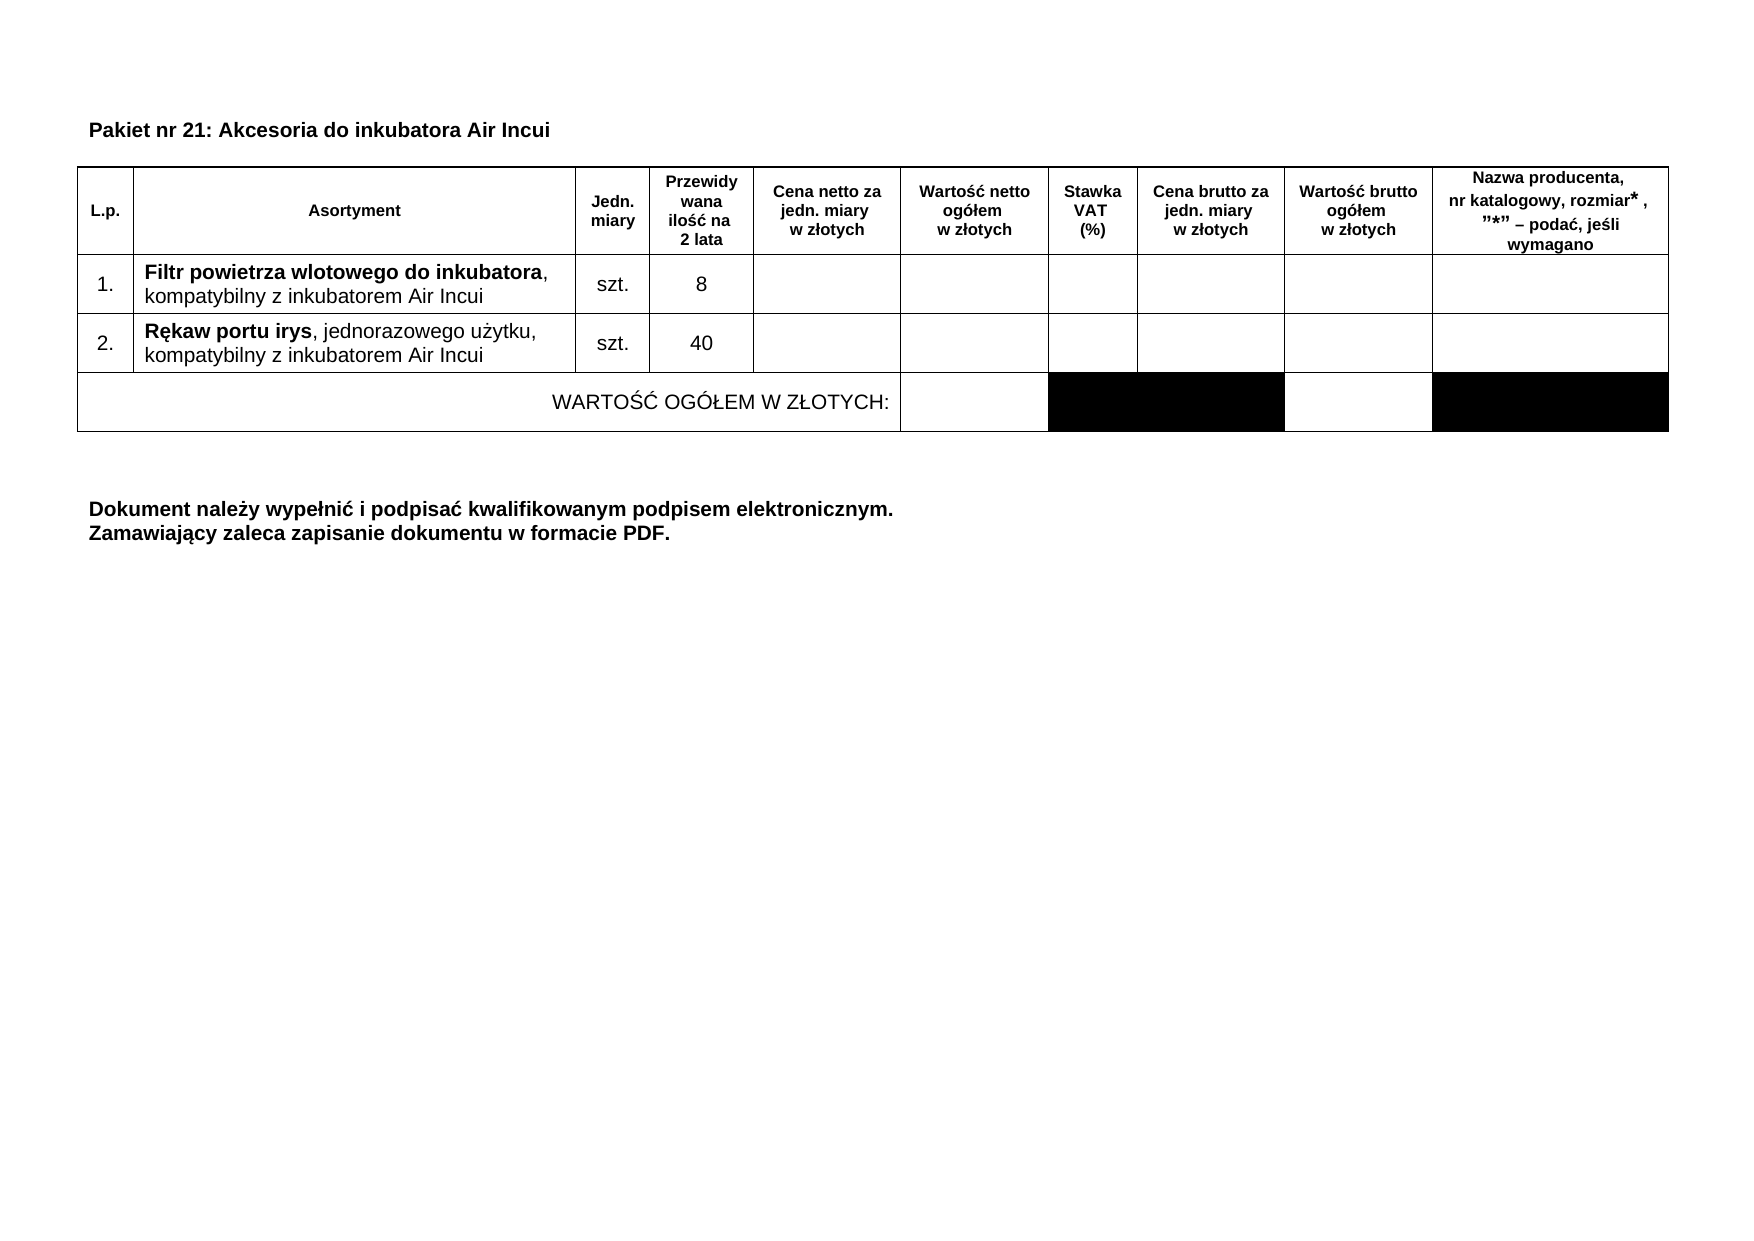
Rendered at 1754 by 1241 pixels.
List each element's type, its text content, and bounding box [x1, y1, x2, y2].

table_header Wartość netto ogółem w złotych [901, 168, 1048, 254]
table_cell [1138, 255, 1284, 313]
table_cell [754, 314, 900, 372]
table_cell szt. [576, 314, 649, 372]
table_cell 2. [78, 314, 133, 372]
table_header Cena brutto za jedn. miary w złotych [1138, 168, 1284, 254]
table_cell [1285, 373, 1432, 431]
table_header Nazwa producenta, nr katalogowy, rozmiar* , ”*” – podać, jeśli wymagano [1433, 168, 1668, 254]
table_header Jedn. miary [576, 168, 649, 254]
table_header Cena netto za jedn. miary w złotych [754, 168, 900, 254]
table_header L.p. [78, 168, 133, 254]
table_cell [1433, 314, 1668, 372]
table_cell [1049, 255, 1137, 313]
table_cell 1. [78, 255, 133, 313]
table_cell 40 [650, 314, 753, 372]
table_cell [1285, 314, 1432, 372]
table_header Asortyment [134, 168, 575, 254]
table_cell WARTOŚĆ OGÓŁEM W ZŁOTYCH: [78, 373, 900, 431]
table_cell 8 [650, 255, 753, 313]
table_cell [901, 255, 1048, 313]
table_header Wartość brutto ogółem w złotych [1285, 168, 1432, 254]
text Pakiet nr 21: Akcesoria do inkubatora Air Incui [89, 118, 1665, 142]
table_cell [901, 314, 1048, 372]
table_cell [1433, 373, 1668, 431]
table_cell [1049, 314, 1137, 372]
table_cell [1138, 373, 1284, 431]
text Dokument należy wypełnić i podpisać kwalifikowanym podpisem elektronicznym. [89, 496, 1665, 520]
table_header Przewidywana ilość na 2 lata [650, 168, 753, 254]
table_cell [1138, 314, 1284, 372]
table_cell szt. [576, 255, 649, 313]
table_cell [901, 373, 1048, 431]
table_cell [754, 255, 900, 313]
table_cell Filtr powietrza wlotowego do inkubatora, kompatybilny z inkubatorem Air Incui [134, 255, 575, 313]
text Zamawiający zaleca zapisanie dokumentu w formacie PDF. [89, 520, 1665, 544]
table_cell Rękaw portu irys, jednorazowego użytku, kompatybilny z inkubatorem Air Incui [134, 314, 575, 372]
table_cell [1285, 255, 1432, 313]
table_cell [1433, 255, 1668, 313]
table_cell [1049, 373, 1137, 431]
table_header Stawka VAT (%) [1049, 168, 1137, 254]
